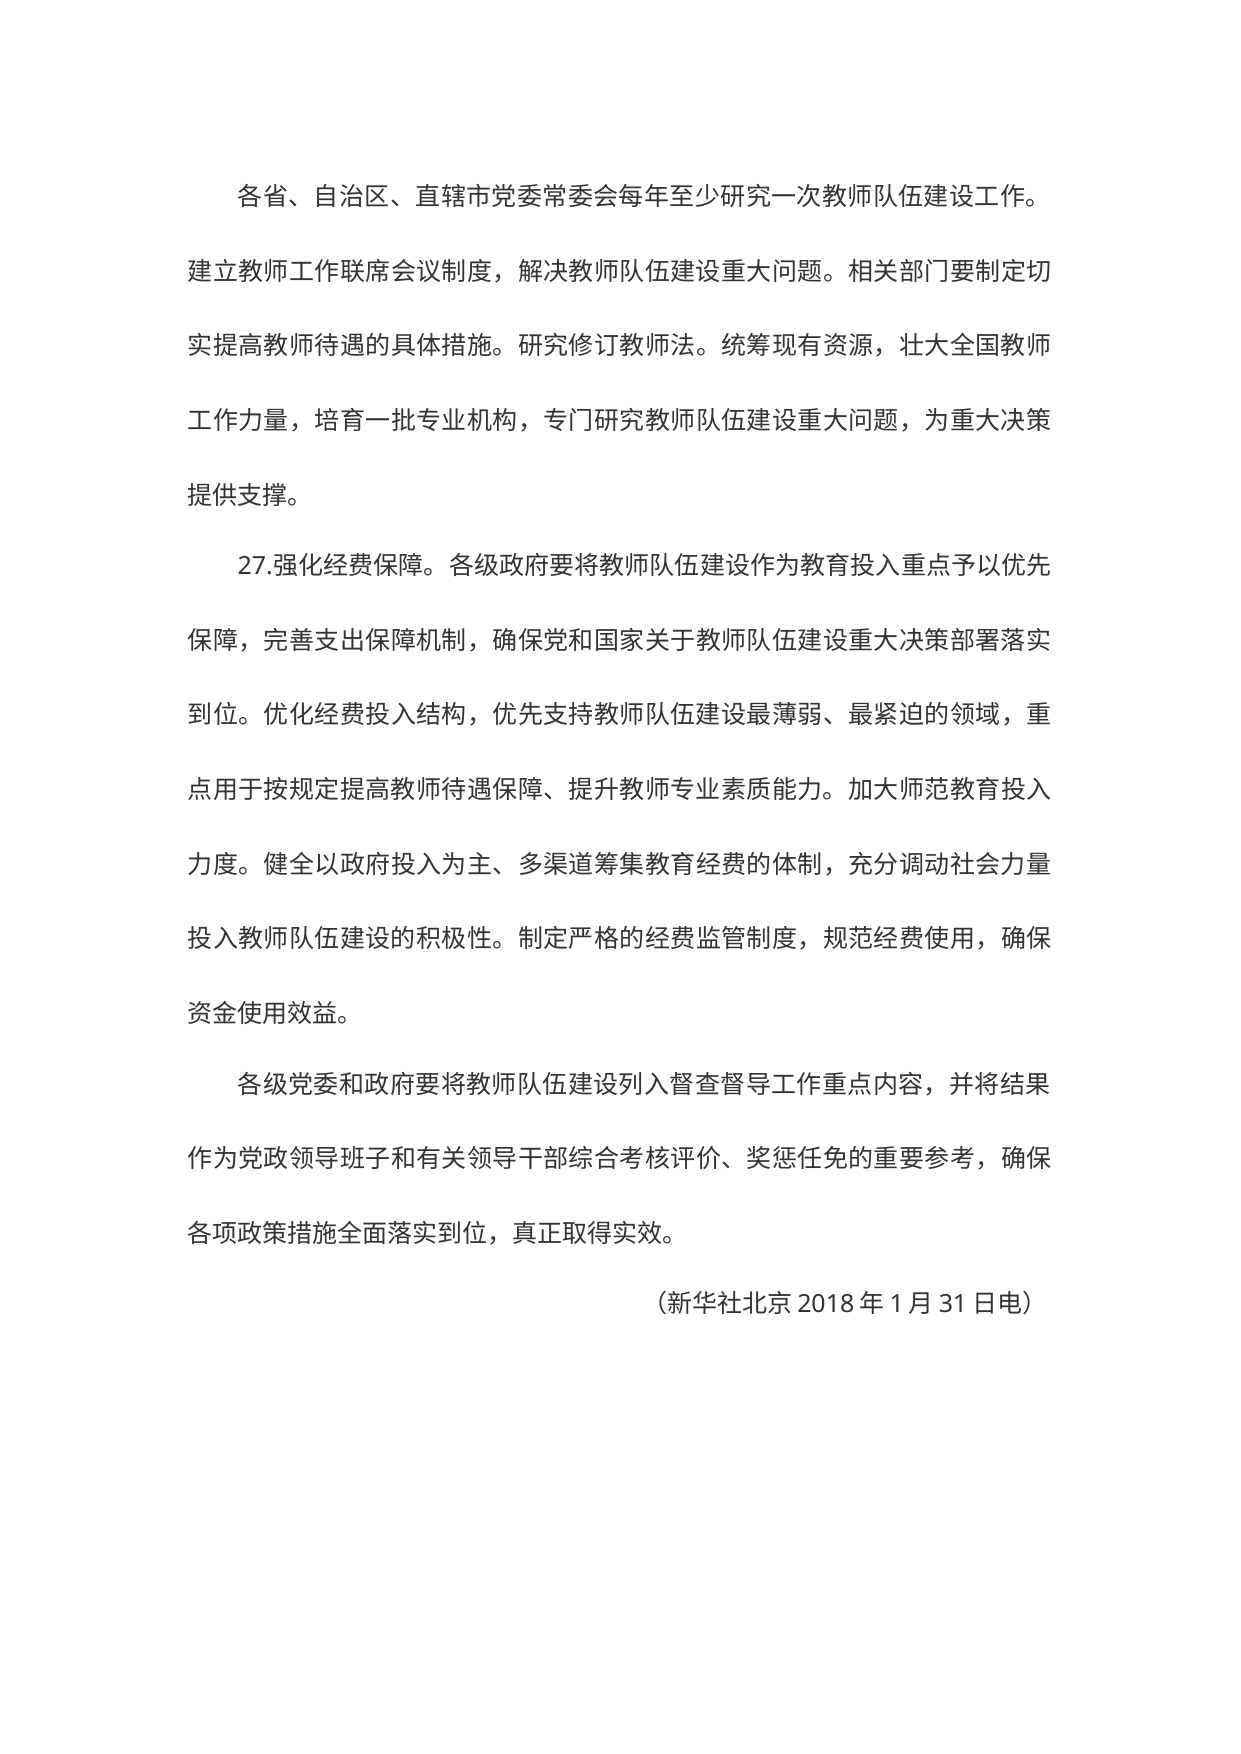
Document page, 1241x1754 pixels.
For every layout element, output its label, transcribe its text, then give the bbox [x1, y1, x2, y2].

text 各省、自治区、直辖市党委常委会每年至少研究一次教师队伍建设工作。建立教师工作联席会议制度，解决教师队伍建设重大问题。相关部门要制定切实提高教师待遇的具体措施。研究修订教师法。统筹现有资源，壮大全国教师工作力量，培育一批专业机构，专门研究教师队伍建设重大问题，为重大决策提供支撑。 [187, 162, 1053, 526]
text （新华社北京2018年1月31日电） [187, 1269, 1053, 1334]
text 各级党委和政府要将教师队伍建设列入督查督导工作重点内容，并将结果作为党政领导班子和有关领导干部综合考核评价、奖惩任免的重要参考，确保各项政策措施全面落实到位，真正取得实效。 [187, 1050, 1053, 1264]
text 27.强化经费保障。各级政府要将教师队伍建设作为教育投入重点予以优先保障，完善支出保障机制，确保党和国家关于教师队伍建设重大决策部署落实到位。优化经费投入结构，优先支持教师队伍建设最薄弱、最紧迫的领域，重点用于按规定提高教师待遇保障、提升教师专业素质能力。加大师范教育投入力度。健全以政府投入为主、多渠道筹集教育经费的体制，充分调动社会力量投入教师队伍建设的积极性。制定严格的经费监管制度，规范经费使用，确保资金使用效益。 [187, 531, 1053, 1044]
